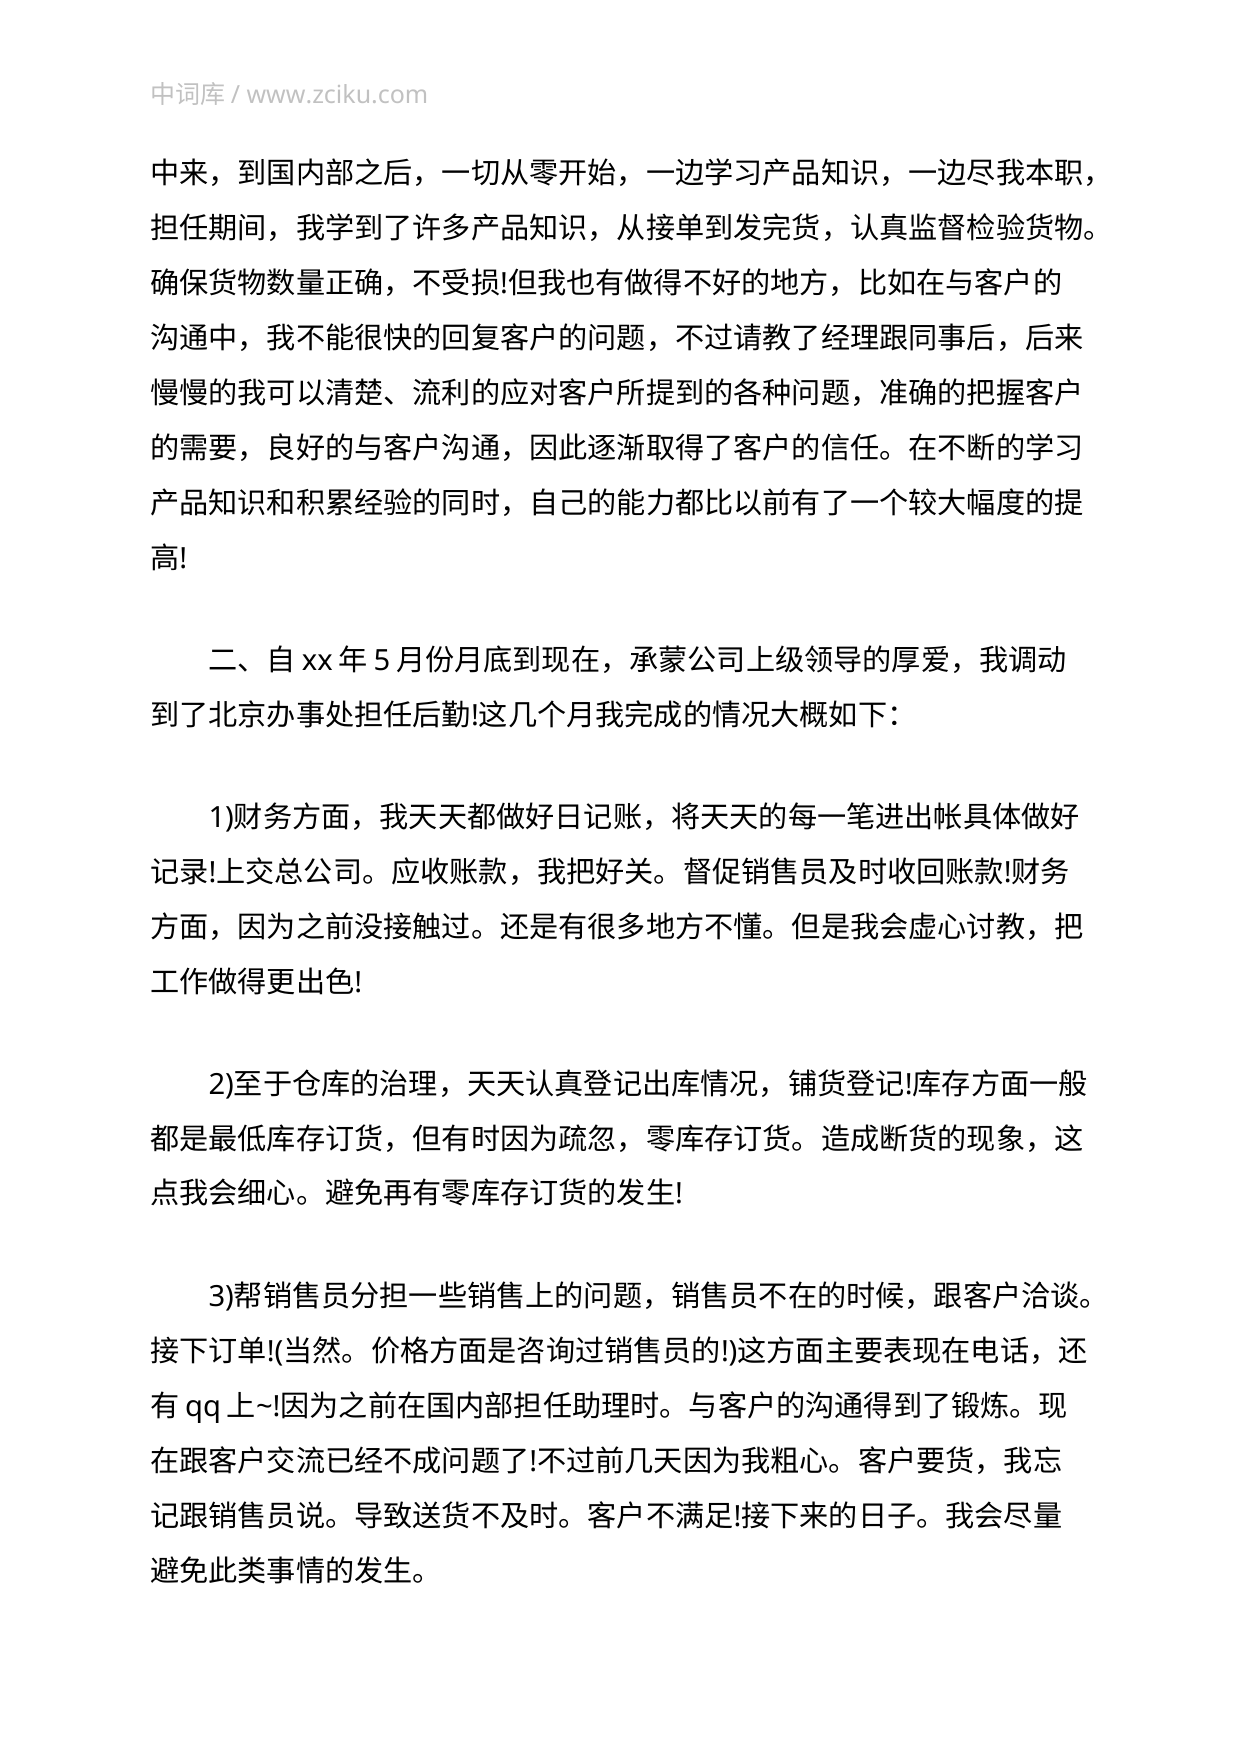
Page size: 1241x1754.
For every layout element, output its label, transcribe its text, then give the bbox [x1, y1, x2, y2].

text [150, 150, 1090, 577]
text 2)至于仓库的治理，天天认真登记出库情况，铺货登记!库存方面一般都是最低库存订货，但有时因为疏忽，零库存订货。造成断货的现象，这点我会细心。避免再有零库存订货的发生! [150, 1060, 1090, 1212]
text 1)财务方面，我天天都做好日记账，将天天的每一笔进出帐具体做好记录!上交总公司。应收账款，我把好关。督促销售员及时收回账款!财务方面，因为之前没接触过。还是有很多地方不懂。但是我会虚心讨教，把工作做得更出色! [150, 793, 1090, 1001]
text 3)帮销售员分担一些销售上的问题，销售员不在的时候，跟客户洽谈。接下订单!(当然。价格方面是咨询过销售员的!)这方面主要表现在电话，还有qq上~!因为之前在国内部担任助理时。与客户的沟通得到了锻炼。现在跟客户交流已经不成问题了!不过前几天因为我粗心。客户要货，我忘记跟销售员说。导致送货不及时。客户不满足!接下来的日子。我会尽量避免此类事情的发生。 [150, 1272, 1090, 1589]
text 二、自xx年5月份月底到现在，承蒙公司上级领导的厚爱，我调动到了北京办事处担任后勤!这几个月我完成的情况大概如下： [150, 636, 1090, 734]
